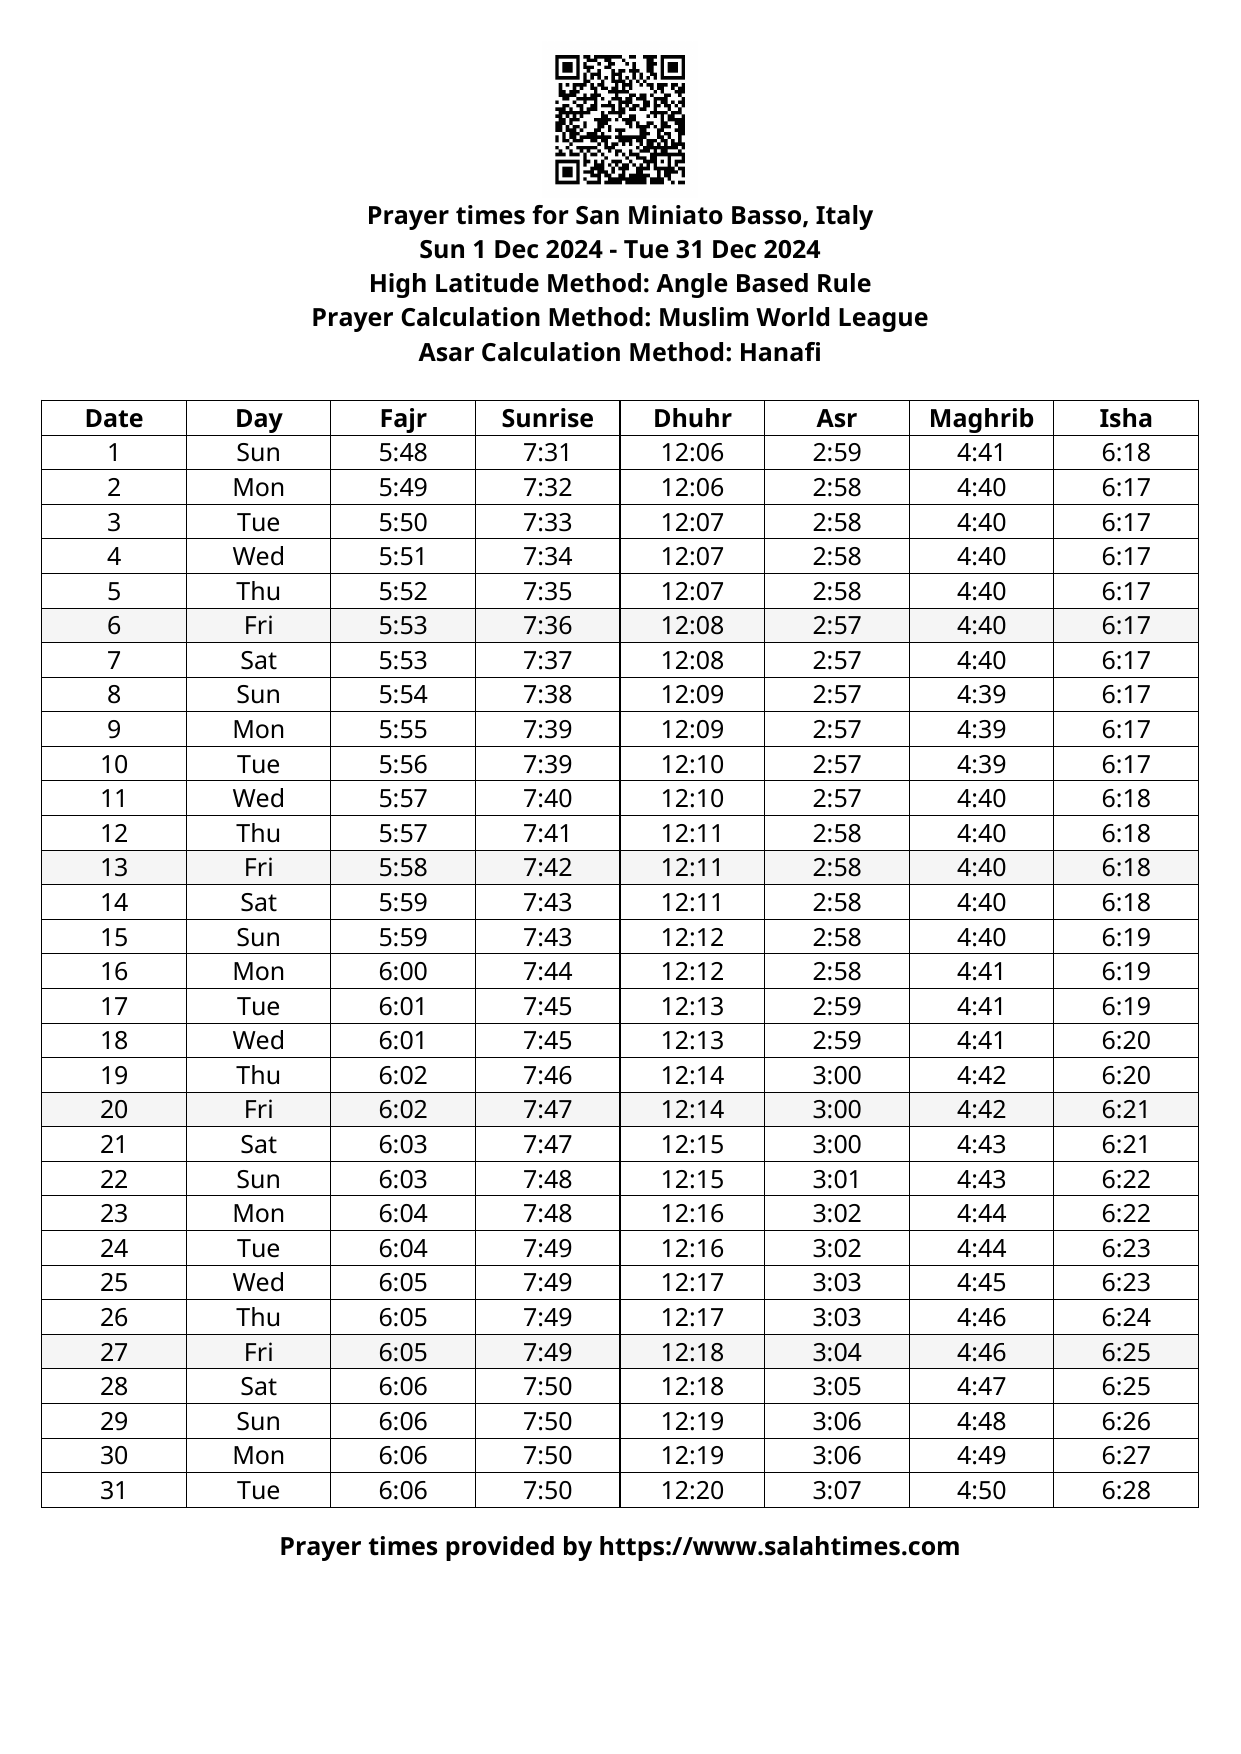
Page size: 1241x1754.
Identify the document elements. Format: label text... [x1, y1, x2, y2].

table_cell 19 [42, 1058, 186, 1092]
table_cell 2:58 [765, 954, 909, 988]
table_cell 6:18 [1054, 816, 1198, 849]
table_cell 7:48 [476, 1162, 619, 1195]
table_header Dhuhr [621, 401, 764, 434]
table_cell 7:32 [476, 470, 619, 504]
table_cell 7:35 [476, 574, 619, 607]
table_cell 2 [42, 470, 186, 504]
table_cell 7:40 [476, 781, 619, 815]
table_cell 6:17 [1054, 470, 1198, 504]
table_cell 12:12 [621, 954, 764, 988]
table_cell 12:08 [621, 643, 764, 677]
table_cell 12:09 [621, 678, 764, 711]
table_cell 5:58 [331, 851, 475, 884]
table_cell 12:14 [621, 1093, 764, 1126]
table_cell 25 [42, 1266, 186, 1299]
table_cell 5:48 [331, 436, 475, 469]
table_cell 12:13 [621, 989, 764, 1022]
table_cell 6:20 [1054, 1024, 1198, 1057]
table_cell 7:44 [476, 954, 619, 988]
table_cell 4:42 [910, 1093, 1053, 1126]
table_cell 4:44 [910, 1231, 1053, 1264]
table_cell Fri [187, 1093, 330, 1126]
table_cell 4:44 [910, 1196, 1053, 1230]
table_cell 6:17 [1054, 643, 1198, 677]
table_cell 5:55 [331, 712, 475, 746]
table_cell 12:06 [621, 470, 764, 504]
table_cell 5:53 [331, 643, 475, 677]
table_cell 6:03 [331, 1127, 475, 1161]
table_cell 7:48 [476, 1196, 619, 1230]
table_cell 6:18 [1054, 885, 1198, 919]
table_cell 7:33 [476, 505, 619, 538]
table_cell 5:54 [331, 678, 475, 711]
table_cell 6:04 [331, 1196, 475, 1230]
table_cell 6:19 [1054, 954, 1198, 988]
table_cell 6:05 [331, 1335, 475, 1368]
table_cell 3:03 [765, 1300, 909, 1334]
table_cell Tue [187, 1231, 330, 1264]
text High Latitude Method: Angle Based Rule [42, 266, 1198, 300]
table_cell 12:13 [621, 1024, 764, 1057]
table_cell 4:39 [910, 747, 1053, 780]
table_cell 7:43 [476, 885, 619, 919]
table_cell 5:50 [331, 505, 475, 538]
table_cell Tue [187, 747, 330, 780]
text Asar Calculation Method: Hanafi [42, 334, 1198, 368]
table_cell 7:50 [476, 1439, 619, 1472]
table_cell Thu [187, 1058, 330, 1092]
table_cell 3:02 [765, 1196, 909, 1230]
table_cell 7:42 [476, 851, 619, 884]
table_cell Mon [187, 1196, 330, 1230]
table_cell 12:12 [621, 920, 764, 953]
table_cell 7:47 [476, 1127, 619, 1161]
table_cell 12:10 [621, 781, 764, 815]
table_cell 3:07 [765, 1473, 909, 1507]
table_cell 12:14 [621, 1058, 764, 1092]
table_cell 12:17 [621, 1266, 764, 1299]
table_cell 21 [42, 1127, 186, 1161]
table_cell 4:40 [910, 885, 1053, 919]
table_cell Sun [187, 1162, 330, 1195]
table_cell 3:05 [765, 1369, 909, 1403]
table_header Fajr [331, 401, 475, 434]
table_cell 27 [42, 1335, 186, 1368]
table_cell 7:49 [476, 1266, 619, 1299]
table_cell 12:10 [621, 747, 764, 780]
table_cell Sun [187, 436, 330, 469]
table_cell 4:41 [910, 436, 1053, 469]
table_cell 4:41 [910, 1024, 1053, 1057]
table_cell 6:02 [331, 1058, 475, 1092]
table_cell Mon [187, 712, 330, 746]
table_cell 6:05 [331, 1266, 475, 1299]
table_cell 12:07 [621, 574, 764, 607]
table_cell 6:23 [1054, 1231, 1198, 1264]
table_cell Mon [187, 470, 330, 504]
picture [542, 41, 699, 198]
table_cell 1 [42, 436, 186, 469]
table_cell 17 [42, 989, 186, 1022]
table_cell 6:18 [1054, 781, 1198, 815]
table_cell 6:17 [1054, 574, 1198, 607]
table_cell 5:53 [331, 609, 475, 642]
table_cell 12:07 [621, 505, 764, 538]
table_cell 2:58 [765, 851, 909, 884]
table_cell 7:49 [476, 1300, 619, 1334]
table_cell 12:09 [621, 712, 764, 746]
table_cell 12:08 [621, 609, 764, 642]
table_cell 3:04 [765, 1335, 909, 1368]
table_cell Wed [187, 539, 330, 573]
table_cell 4:42 [910, 1058, 1053, 1092]
table_header Day [187, 401, 330, 434]
table_cell 2:58 [765, 505, 909, 538]
table_cell Fri [187, 609, 330, 642]
table_cell 7:45 [476, 1024, 619, 1057]
table_cell 4:40 [910, 574, 1053, 607]
text Sun 1 Dec 2024 - Tue 31 Dec 2024 [42, 232, 1198, 266]
table_cell Mon [187, 954, 330, 988]
table_cell 4:40 [910, 920, 1053, 953]
table_cell 7:45 [476, 989, 619, 1022]
table_cell 4:41 [910, 954, 1053, 988]
table_cell 2:57 [765, 712, 909, 746]
table_cell 4:49 [910, 1439, 1053, 1472]
table_cell 6:17 [1054, 712, 1198, 746]
table_cell 6:25 [1054, 1369, 1198, 1403]
table_cell 2:59 [765, 1024, 909, 1057]
table_cell 5:56 [331, 747, 475, 780]
table_cell 6:20 [1054, 1058, 1198, 1092]
table_cell 2:58 [765, 816, 909, 849]
table_cell 4 [42, 539, 186, 573]
table_cell 2:57 [765, 609, 909, 642]
table_cell 12:11 [621, 885, 764, 919]
table_cell 22 [42, 1162, 186, 1195]
table_cell Wed [187, 781, 330, 815]
table_cell 30 [42, 1439, 186, 1472]
table_cell 4:50 [910, 1473, 1053, 1507]
table_cell 18 [42, 1024, 186, 1057]
table_cell 7:31 [476, 436, 619, 469]
table_cell 7:39 [476, 747, 619, 780]
table_cell 4:48 [910, 1404, 1053, 1437]
table_cell 4:41 [910, 989, 1053, 1022]
table_cell 20 [42, 1093, 186, 1126]
table_cell Wed [187, 1266, 330, 1299]
table_cell Tue [187, 1473, 330, 1507]
table_cell Mon [187, 1439, 330, 1472]
table_cell 4:40 [910, 470, 1053, 504]
table_cell 7:49 [476, 1335, 619, 1368]
table_cell 12:17 [621, 1300, 764, 1334]
table_cell 5:59 [331, 885, 475, 919]
table_cell Sat [187, 1127, 330, 1161]
table_cell 7:37 [476, 643, 619, 677]
table_cell 12:15 [621, 1162, 764, 1195]
text Prayer Calculation Method: Muslim World League [42, 300, 1198, 334]
table_cell 7:46 [476, 1058, 619, 1092]
table_cell 4:40 [910, 609, 1053, 642]
table_cell 4:40 [910, 643, 1053, 677]
table_cell 2:57 [765, 781, 909, 815]
table_cell Fri [187, 1335, 330, 1368]
table_cell 2:57 [765, 747, 909, 780]
table_cell 5:49 [331, 470, 475, 504]
table_cell Tue [187, 505, 330, 538]
table_cell 2:59 [765, 989, 909, 1022]
table_cell 6:05 [331, 1300, 475, 1334]
table_cell 7:41 [476, 816, 619, 849]
table_cell 6:27 [1054, 1439, 1198, 1472]
table_cell 7:43 [476, 920, 619, 953]
table_cell 26 [42, 1300, 186, 1334]
table_cell 12:19 [621, 1439, 764, 1472]
table_cell 5 [42, 574, 186, 607]
table_cell 7:50 [476, 1404, 619, 1437]
table_cell 8 [42, 678, 186, 711]
table_cell Thu [187, 1300, 330, 1334]
table_cell 2:57 [765, 678, 909, 711]
table_cell 14 [42, 885, 186, 919]
table_cell 2:58 [765, 470, 909, 504]
table_cell 7:34 [476, 539, 619, 573]
table_cell 3:03 [765, 1266, 909, 1299]
table_cell 6:22 [1054, 1196, 1198, 1230]
table_cell Wed [187, 1024, 330, 1057]
table_cell Fri [187, 851, 330, 884]
table_header Maghrib [910, 401, 1053, 434]
table_cell Thu [187, 816, 330, 849]
table_cell 6:25 [1054, 1335, 1198, 1368]
table_cell 12:18 [621, 1369, 764, 1403]
table_cell 10 [42, 747, 186, 780]
table_cell 6:06 [331, 1439, 475, 1472]
table_header Date [42, 401, 186, 434]
table_cell 2:59 [765, 436, 909, 469]
table_cell 4:45 [910, 1266, 1053, 1299]
table_header Asr [765, 401, 909, 434]
table_cell 5:51 [331, 539, 475, 573]
table_cell 11 [42, 781, 186, 815]
table_cell 12:06 [621, 436, 764, 469]
table_cell 2:58 [765, 920, 909, 953]
table_cell 24 [42, 1231, 186, 1264]
table_cell 2:58 [765, 885, 909, 919]
table_cell 7:39 [476, 712, 619, 746]
table_cell 2:57 [765, 643, 909, 677]
table_header Sunrise [476, 401, 619, 434]
table_cell 16 [42, 954, 186, 988]
table_cell 3:00 [765, 1093, 909, 1126]
table_cell 6:06 [331, 1473, 475, 1507]
table_cell 6:01 [331, 989, 475, 1022]
table_cell 6:19 [1054, 989, 1198, 1022]
table_cell 4:39 [910, 678, 1053, 711]
table_cell 12 [42, 816, 186, 849]
table_cell 4:40 [910, 539, 1053, 573]
table_cell 6:06 [331, 1369, 475, 1403]
table_cell 7:50 [476, 1473, 619, 1507]
table_cell 6:17 [1054, 747, 1198, 780]
table_cell 4:40 [910, 505, 1053, 538]
table_cell 3:00 [765, 1127, 909, 1161]
table_cell 29 [42, 1404, 186, 1437]
table_cell 6:17 [1054, 505, 1198, 538]
table_cell 12:07 [621, 539, 764, 573]
table_cell 4:39 [910, 712, 1053, 746]
table_cell Sat [187, 643, 330, 677]
table_cell 3:02 [765, 1231, 909, 1264]
table_cell 3:06 [765, 1404, 909, 1437]
table_cell 7:50 [476, 1369, 619, 1403]
table_cell 6:28 [1054, 1473, 1198, 1507]
table_cell 4:43 [910, 1162, 1053, 1195]
table_cell Thu [187, 574, 330, 607]
table_cell 5:59 [331, 920, 475, 953]
table_cell 6:21 [1054, 1093, 1198, 1126]
table_cell 12:18 [621, 1335, 764, 1368]
table_cell 6:06 [331, 1404, 475, 1437]
table_cell 2:58 [765, 539, 909, 573]
text Prayer times provided by https://www.salahtimes.com [42, 1528, 1198, 1563]
table_cell 6:17 [1054, 609, 1198, 642]
table_cell 6:17 [1054, 539, 1198, 573]
table_cell 6:22 [1054, 1162, 1198, 1195]
table_cell 7 [42, 643, 186, 677]
table_cell 5:57 [331, 781, 475, 815]
table_cell 3:00 [765, 1058, 909, 1092]
table_header Isha [1054, 401, 1198, 434]
table_cell 3:01 [765, 1162, 909, 1195]
text Prayer times for San Miniato Basso, Italy [42, 198, 1198, 232]
table_cell 9 [42, 712, 186, 746]
table_cell 12:19 [621, 1404, 764, 1437]
table_cell 6:19 [1054, 920, 1198, 953]
table_cell 5:57 [331, 816, 475, 849]
table_cell 4:40 [910, 851, 1053, 884]
table_cell 6:03 [331, 1162, 475, 1195]
table_cell Sat [187, 1369, 330, 1403]
table_cell 12:16 [621, 1231, 764, 1264]
table_cell 7:47 [476, 1093, 619, 1126]
table_cell Tue [187, 989, 330, 1022]
table_cell 31 [42, 1473, 186, 1507]
table_cell 3 [42, 505, 186, 538]
table_cell 12:11 [621, 851, 764, 884]
table_cell 7:38 [476, 678, 619, 711]
table_cell 4:40 [910, 781, 1053, 815]
table_cell 5:52 [331, 574, 475, 607]
table_cell Sun [187, 678, 330, 711]
table_cell Sun [187, 920, 330, 953]
table_cell 6:24 [1054, 1300, 1198, 1334]
table_cell 4:47 [910, 1369, 1053, 1403]
table_cell 3:06 [765, 1439, 909, 1472]
table_cell 6:21 [1054, 1127, 1198, 1161]
table_cell 6:18 [1054, 851, 1198, 884]
table_cell 15 [42, 920, 186, 953]
table_cell 4:40 [910, 816, 1053, 849]
table_cell 6:23 [1054, 1266, 1198, 1299]
table_cell 6:18 [1054, 436, 1198, 469]
table_cell 12:16 [621, 1196, 764, 1230]
table_cell 12:15 [621, 1127, 764, 1161]
table_cell 6 [42, 609, 186, 642]
table_cell 7:36 [476, 609, 619, 642]
table_cell 4:46 [910, 1300, 1053, 1334]
table_cell 12:11 [621, 816, 764, 849]
table_cell Sun [187, 1404, 330, 1437]
table_cell 6:02 [331, 1093, 475, 1126]
table_cell 7:49 [476, 1231, 619, 1264]
table_cell 4:43 [910, 1127, 1053, 1161]
table_cell 6:17 [1054, 678, 1198, 711]
table_cell 6:00 [331, 954, 475, 988]
table_cell 4:46 [910, 1335, 1053, 1368]
table_cell 23 [42, 1196, 186, 1230]
table_cell Sat [187, 885, 330, 919]
table_cell 12:20 [621, 1473, 764, 1507]
table_cell 13 [42, 851, 186, 884]
table_cell 6:26 [1054, 1404, 1198, 1437]
table_cell 28 [42, 1369, 186, 1403]
table_cell 6:01 [331, 1024, 475, 1057]
table_cell 2:58 [765, 574, 909, 607]
table_cell 6:04 [331, 1231, 475, 1264]
